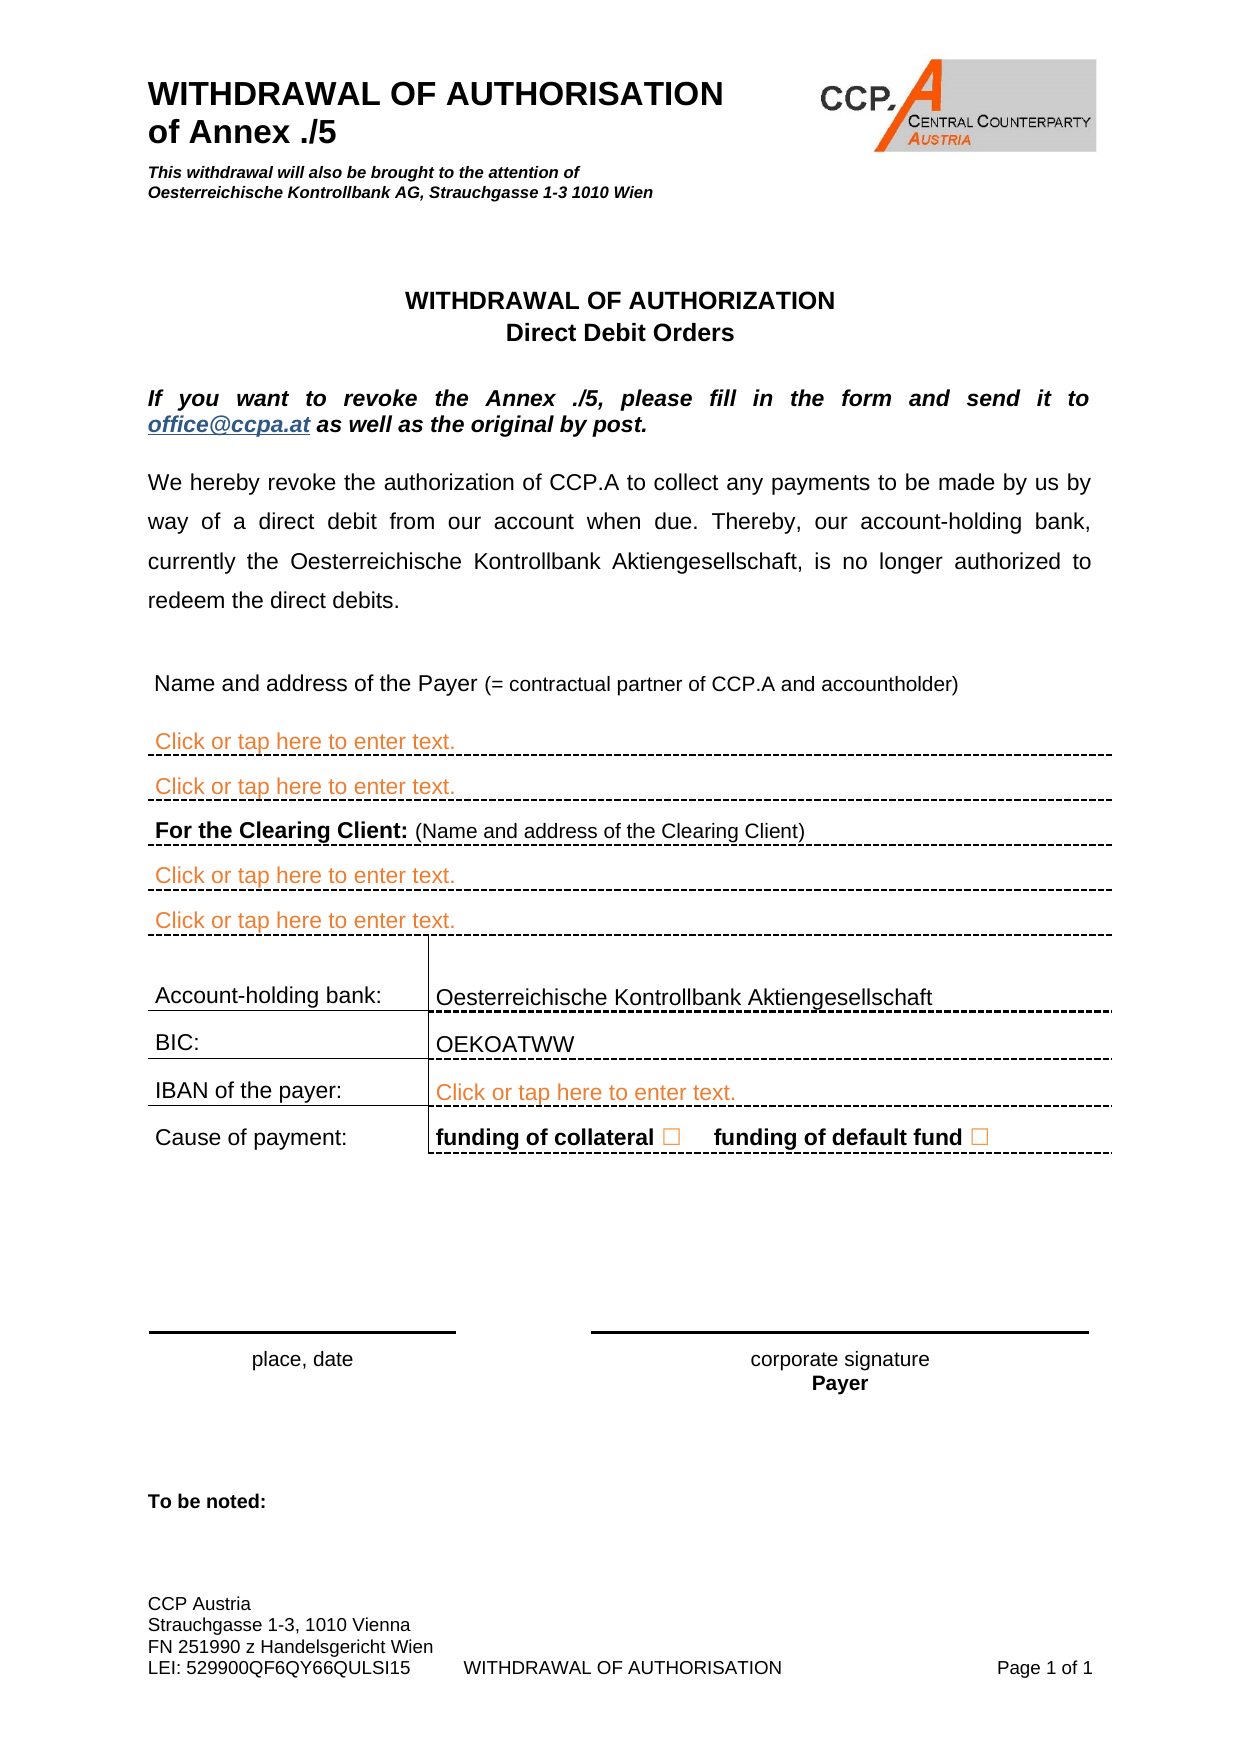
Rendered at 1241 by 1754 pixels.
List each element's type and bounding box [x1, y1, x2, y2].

picture [814, 54, 1100, 156]
